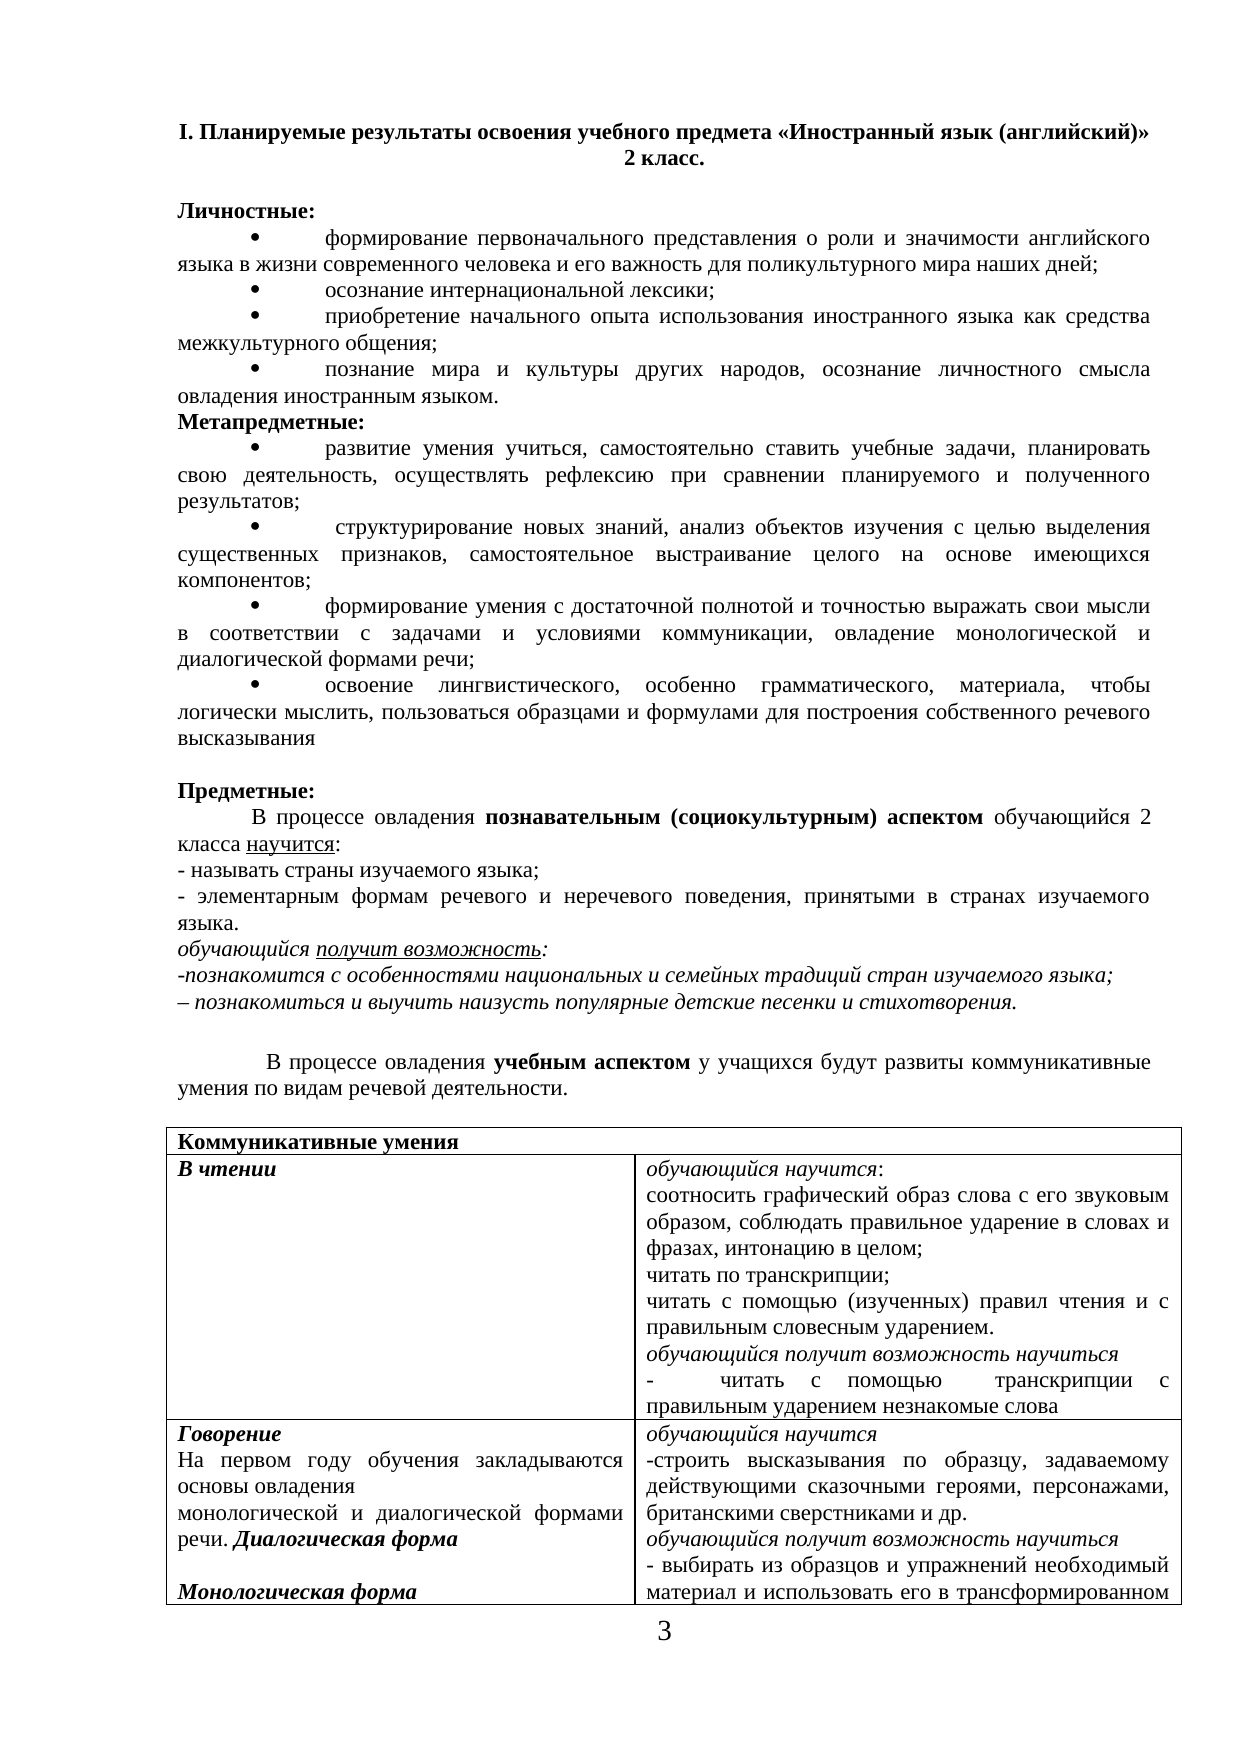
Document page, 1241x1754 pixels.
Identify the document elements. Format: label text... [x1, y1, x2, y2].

table_cell В чтении [167, 1155, 634, 1419]
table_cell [167, 1420, 634, 1604]
text -познакомится с особенностями национальных и семейных традиций стран изучаемого языка; [177, 961, 1152, 988]
list приобретение начального опыта использования иностранного языка как средства межкультурного общения; [177, 303, 1152, 355]
text - называть страны изучаемого языка; [177, 856, 1152, 882]
text В процессе овладения познавательным (социокультурным) аспектом обучающийся 2 класса научится: [177, 803, 1152, 856]
list развитие умения учиться, самостоятельно ставить учебные задачи, планировать свою деятельность, осуществлять рефлексию при сравнении планируемого и полученного результатов; [177, 434, 1152, 513]
list осознание интернациональной лексики; [177, 276, 1152, 303]
list формирование первоначального представления о роли и значимости английского языка в жизни современного человека и его важность для поликультурного мира наших дней; [177, 223, 1152, 276]
list формирование умения с достаточной полнотой и точностью выражать свои мысли в соответствии с задачами и условиями коммуникации, овладение монологической и диалогической формами речи; [177, 592, 1152, 672]
table_header Коммуникативные умения [167, 1128, 1181, 1154]
text В процессе овладения учебным аспектом у учащихся будут развиты коммуникативные умения по видам речевой деятельности. [177, 1048, 1152, 1100]
text Метапредметные: [177, 408, 1152, 434]
list освоение лингвистического, особенно грамматического, материала, чтобы логически мыслить, пользоваться образцами и формулами для построения собственного речевого высказывания [177, 672, 1152, 751]
list познание мира и культуры других народов, осознание личностного смысла овладения иностранным языком. [177, 355, 1152, 408]
text обучающийся получит возможность: [177, 935, 1152, 961]
table_cell обучающийся научится: соотносить графический образ слова с его звуковым образом, соблюдать правильное ударение в словах и фразах, интонацию в целом; читать по транскрипции; читать с помощью (изученных) правил чтения и с правильным словесным ударением. обучающийся получит возможность научиться - читать с помощью транскрипции с правильным ударением незнакомые слова [636, 1155, 1181, 1419]
list структурирование новых знаний, анализ объектов изучения с целью выделения существенных признаков, самостоятельное выстраивание целого на основе имеющихся компонентов; [177, 513, 1152, 592]
subtitle 2 класс. [177, 144, 1152, 171]
text Предметные: [177, 777, 1152, 803]
text – познакомиться и выучить наизусть популярные детские песенки и стихотворения. [177, 988, 1152, 1014]
subtitle I. Планируемые результаты освоения учебного предмета «Иностранный язык (английский)» [177, 118, 1152, 144]
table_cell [636, 1420, 1181, 1604]
text - элементарным формам речевого и неречевого поведения, принятыми в странах изучаемого языка. [177, 882, 1152, 935]
text Личностные: [177, 197, 1152, 223]
